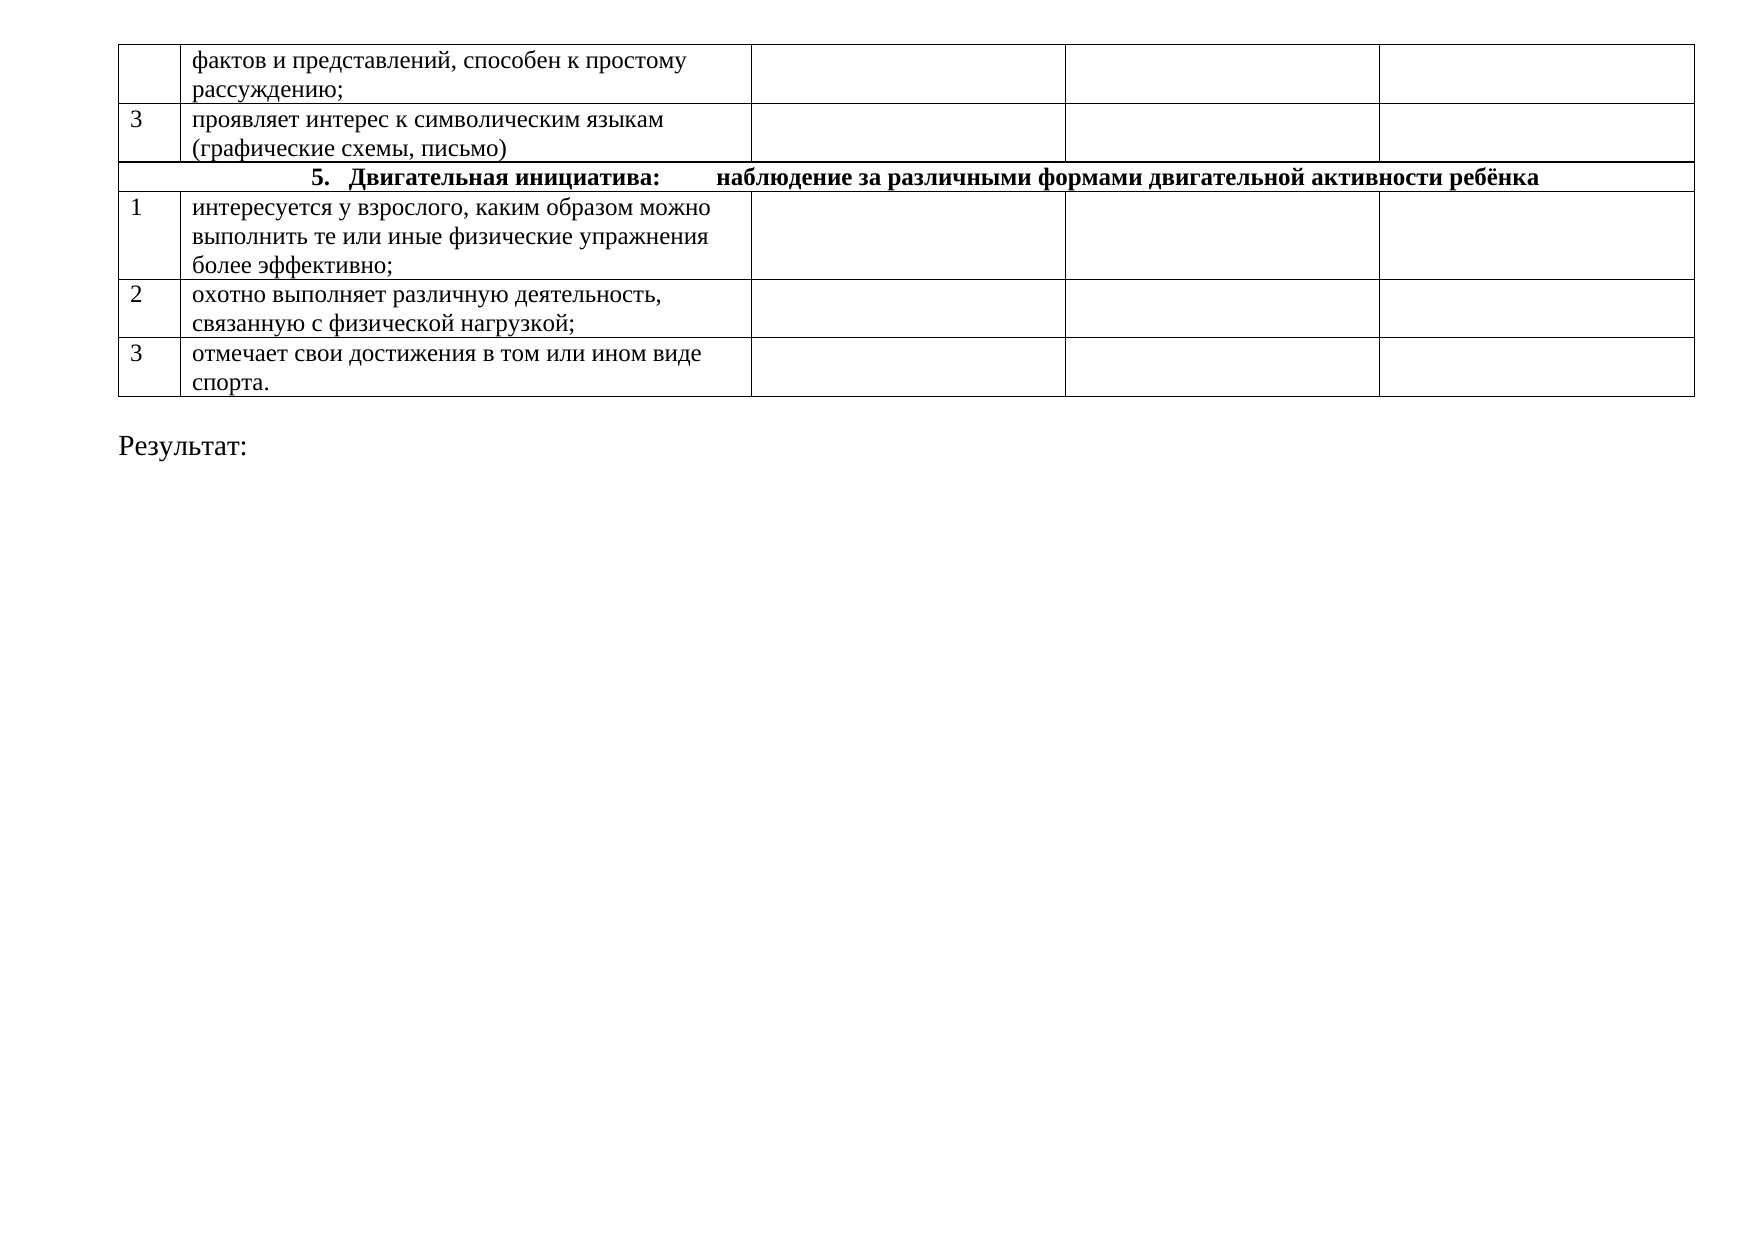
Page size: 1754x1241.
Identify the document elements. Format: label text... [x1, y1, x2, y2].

table_cell [1380, 104, 1694, 161]
table_cell отмечает свои достижения в том или ином виде спорта. [181, 338, 751, 396]
table_cell 3 [119, 104, 180, 161]
table_cell 1 [119, 192, 180, 278]
table_cell [752, 338, 1065, 396]
table_cell [1380, 338, 1694, 396]
table_cell [1066, 104, 1379, 161]
table_cell 2 [119, 280, 180, 337]
table_cell [752, 104, 1065, 161]
table_cell [1066, 45, 1379, 103]
table_cell [752, 280, 1065, 337]
table_cell [752, 45, 1065, 103]
table_cell проявляет интерес к символическим языкам (графические схемы, письмо) [181, 104, 751, 161]
table_cell [1066, 280, 1379, 337]
table_cell [1380, 280, 1694, 337]
table_cell 2 [119, 45, 180, 103]
table_cell [1066, 338, 1379, 396]
table_cell [1066, 192, 1379, 278]
table_cell [752, 192, 1065, 278]
table_cell [1380, 192, 1694, 278]
table_cell [1380, 45, 1694, 103]
text Результат: [118, 428, 1695, 461]
table_cell интересуется у взрослого, каким образом можно выполнить те или иные физические упражнения более эффективно; [181, 192, 751, 278]
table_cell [181, 45, 751, 103]
table_cell Двигательная инициатива: наблюдение за различными формами двигательной активности ребёнка [119, 163, 1694, 191]
table_cell охотно выполняет различную деятельность, связанную с физической нагрузкой; [181, 280, 751, 337]
table_cell 3 [119, 338, 180, 396]
